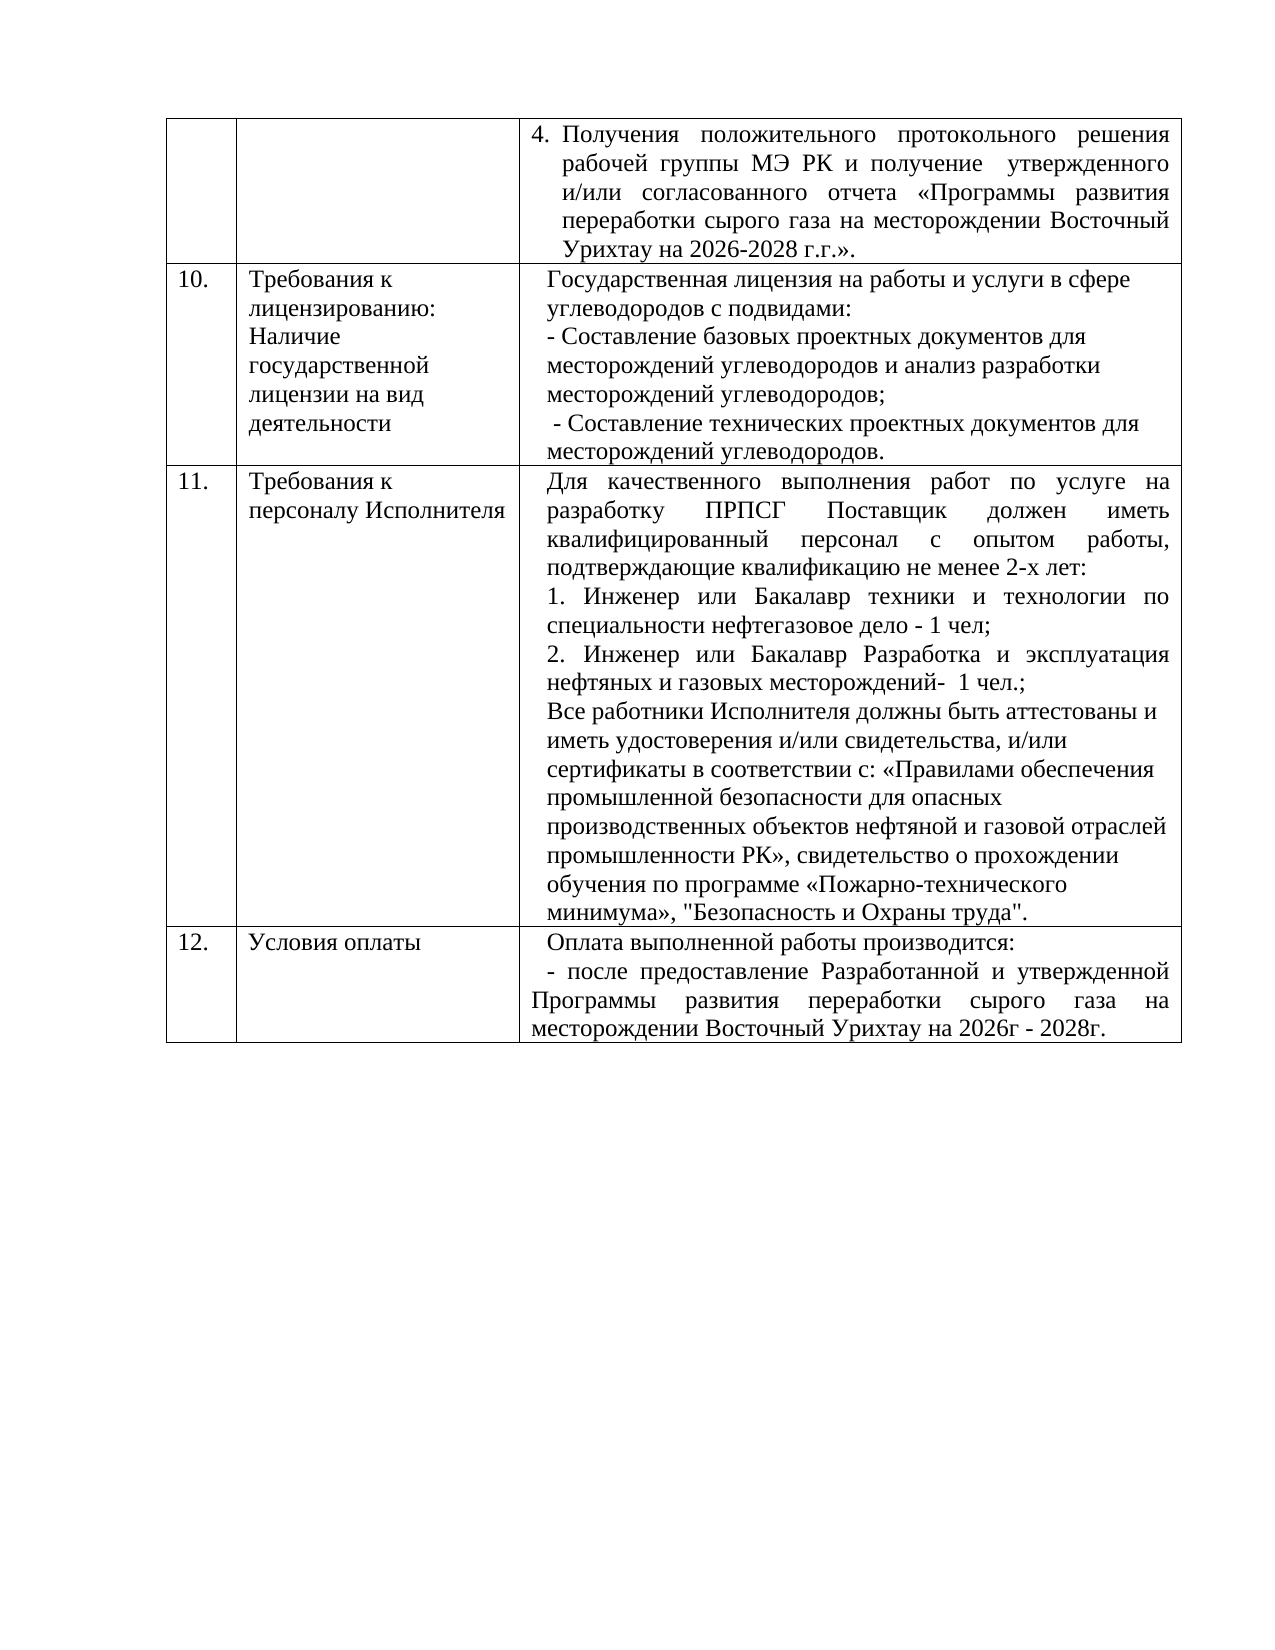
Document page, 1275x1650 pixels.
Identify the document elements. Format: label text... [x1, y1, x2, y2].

table_cell Требования к персоналу Исполнителя [237, 466, 519, 926]
table_cell Условия оплаты [237, 927, 519, 1042]
table_cell 12. [167, 927, 236, 1042]
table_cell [237, 119, 519, 263]
table_cell 10. [167, 264, 236, 465]
table_cell Государственная лицензия на работы и услуги в сфере углеводородов с подвидами: - Составление базовых проектных документов для месторождений углеводородов и анализ разработки месторождений углеводородов; - Составление технических проектных документов для месторождений углеводородов. [520, 264, 1181, 465]
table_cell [520, 119, 1181, 263]
table_cell 9. [167, 119, 236, 263]
table_cell Оплата выполненной работы производится: - после предоставление Разработанной и утвержденной Программы развития переработки сырого газа на месторождении Восточный Урихтау на 2026г - 2028г. [520, 927, 1181, 1042]
table_cell Для качественного выполнения работ по услуге на разработку ПРПСГ Поставщик должен иметь квалифицированный персонал с опытом работы, подтверждающие квалификацию не менее 2-х лет: Инженер или Бакалавр техники и технологии по специальности нефтегазовое дело - 1 чел; Инженер или Бакалавр Разработка и эксплуатация нефтяных и газовых месторождений- 1 чел.; Все работники Исполнителя должны быть аттестованы и иметь удостоверения и/или свидетельства, и/или сертификаты в соответствии с: «Правилами обеспечения промышленной безопасности для опасных производственных объектов нефтяной и газовой отраслей промышленности РК», свидетельство о прохождении обучения по программе «Пожарно-технического минимума», "Безопасность и Охраны труда". [520, 466, 1181, 926]
table_cell Требования к лицензированию: Наличие государственной лицензии на вид деятельности [237, 264, 519, 465]
table_cell 11. [167, 466, 236, 926]
